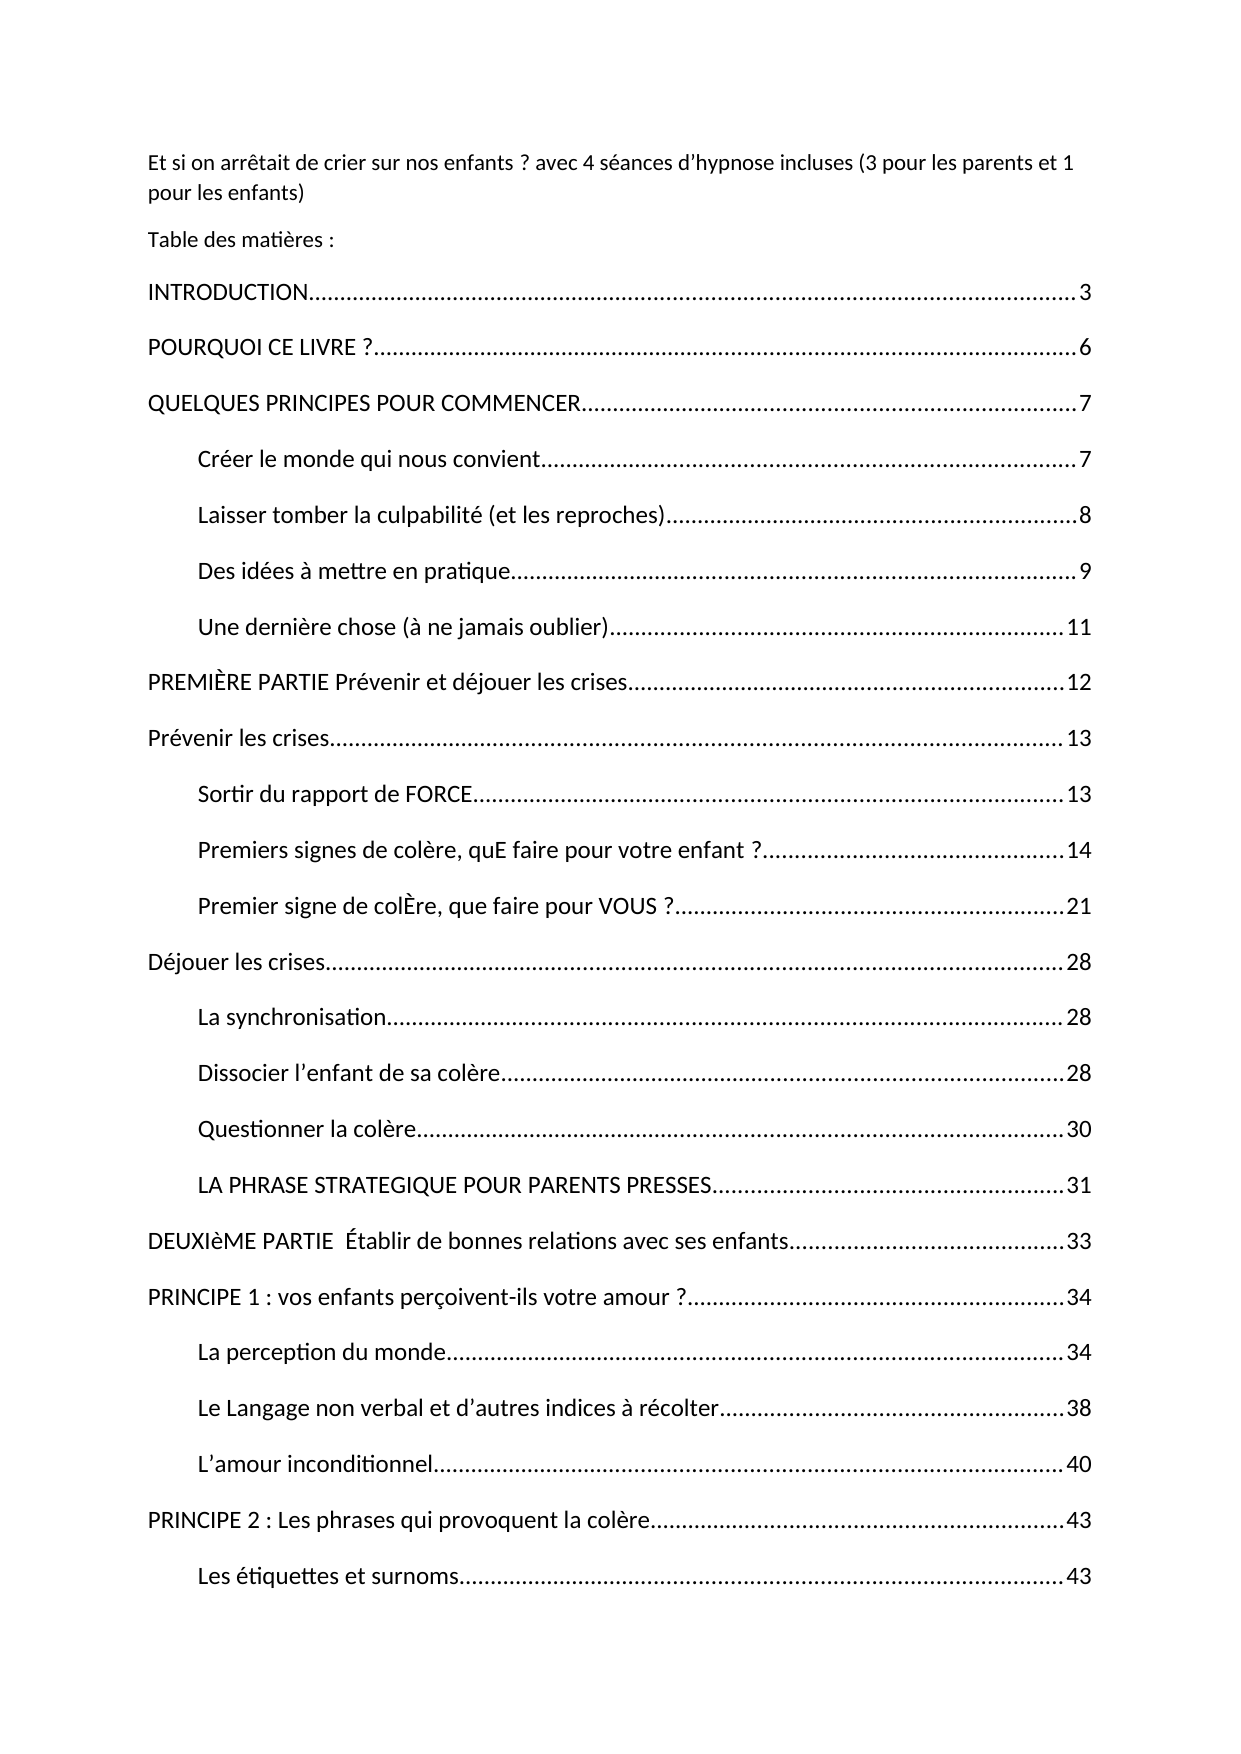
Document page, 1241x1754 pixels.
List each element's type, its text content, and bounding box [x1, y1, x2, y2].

text INTRODUCTION 3 [148, 276, 1093, 306]
text Les étiquettes et surnoms 43 [198, 1560, 1093, 1590]
text La perception du monde 34 [198, 1337, 1093, 1367]
text LA PHRASE STRATEGIQUE POUR PARENTS PRESSES 31 [198, 1169, 1093, 1199]
text PRINCIPE 2 : Les phrases qui provoquent la colère 43 [148, 1504, 1093, 1534]
text PREMIÈRE PARTIE Prévenir et déjouer les crises 12 [148, 667, 1093, 697]
text Premier signe de colÈre, que faire pour VOUS ? 21 [198, 890, 1093, 920]
text Une dernière chose (à ne jamais oublier) 11 [198, 611, 1093, 641]
text Des idées à mettre en pratique 9 [198, 555, 1093, 585]
text POURQUOI CE LIVRE ? 6 [148, 332, 1093, 362]
text Table des matières : [148, 225, 1093, 253]
text La synchronisation 28 [198, 1002, 1093, 1032]
text Questionner la colère 30 [198, 1113, 1093, 1144]
text Le Langage non verbal et d’autres indices à récolter 38 [198, 1392, 1093, 1423]
text Prévenir les crises 13 [148, 722, 1093, 753]
text Créer le monde qui nous convient 7 [198, 443, 1093, 474]
text QUELQUES PRINCIPES POUR COMMENCER 7 [148, 387, 1093, 418]
text PRINCIPE 1 : vos enfants perçoivent-ils votre amour ? 34 [148, 1281, 1093, 1311]
text Et si on arrêtait de crier sur nos enfants ? avec 4 séances d’hypnose incluses (3 pour les parents et 1 pour les enfants) [148, 148, 1093, 206]
text L’amour inconditionnel 40 [198, 1448, 1093, 1479]
text Premiers signes de colère, quE faire pour votre enfant ? 14 [198, 834, 1093, 864]
text Dissocier l’enfant de sa colère 28 [198, 1057, 1093, 1088]
text Sortir du rapport de FORCE 13 [198, 778, 1093, 809]
text Déjouer les crises 28 [148, 946, 1093, 976]
text DEUXIèME PARTIE Établir de bonnes relations avec ses enfants 33 [148, 1225, 1093, 1255]
text Laisser tomber la culpabilité (et les reproches) 8 [198, 499, 1093, 529]
